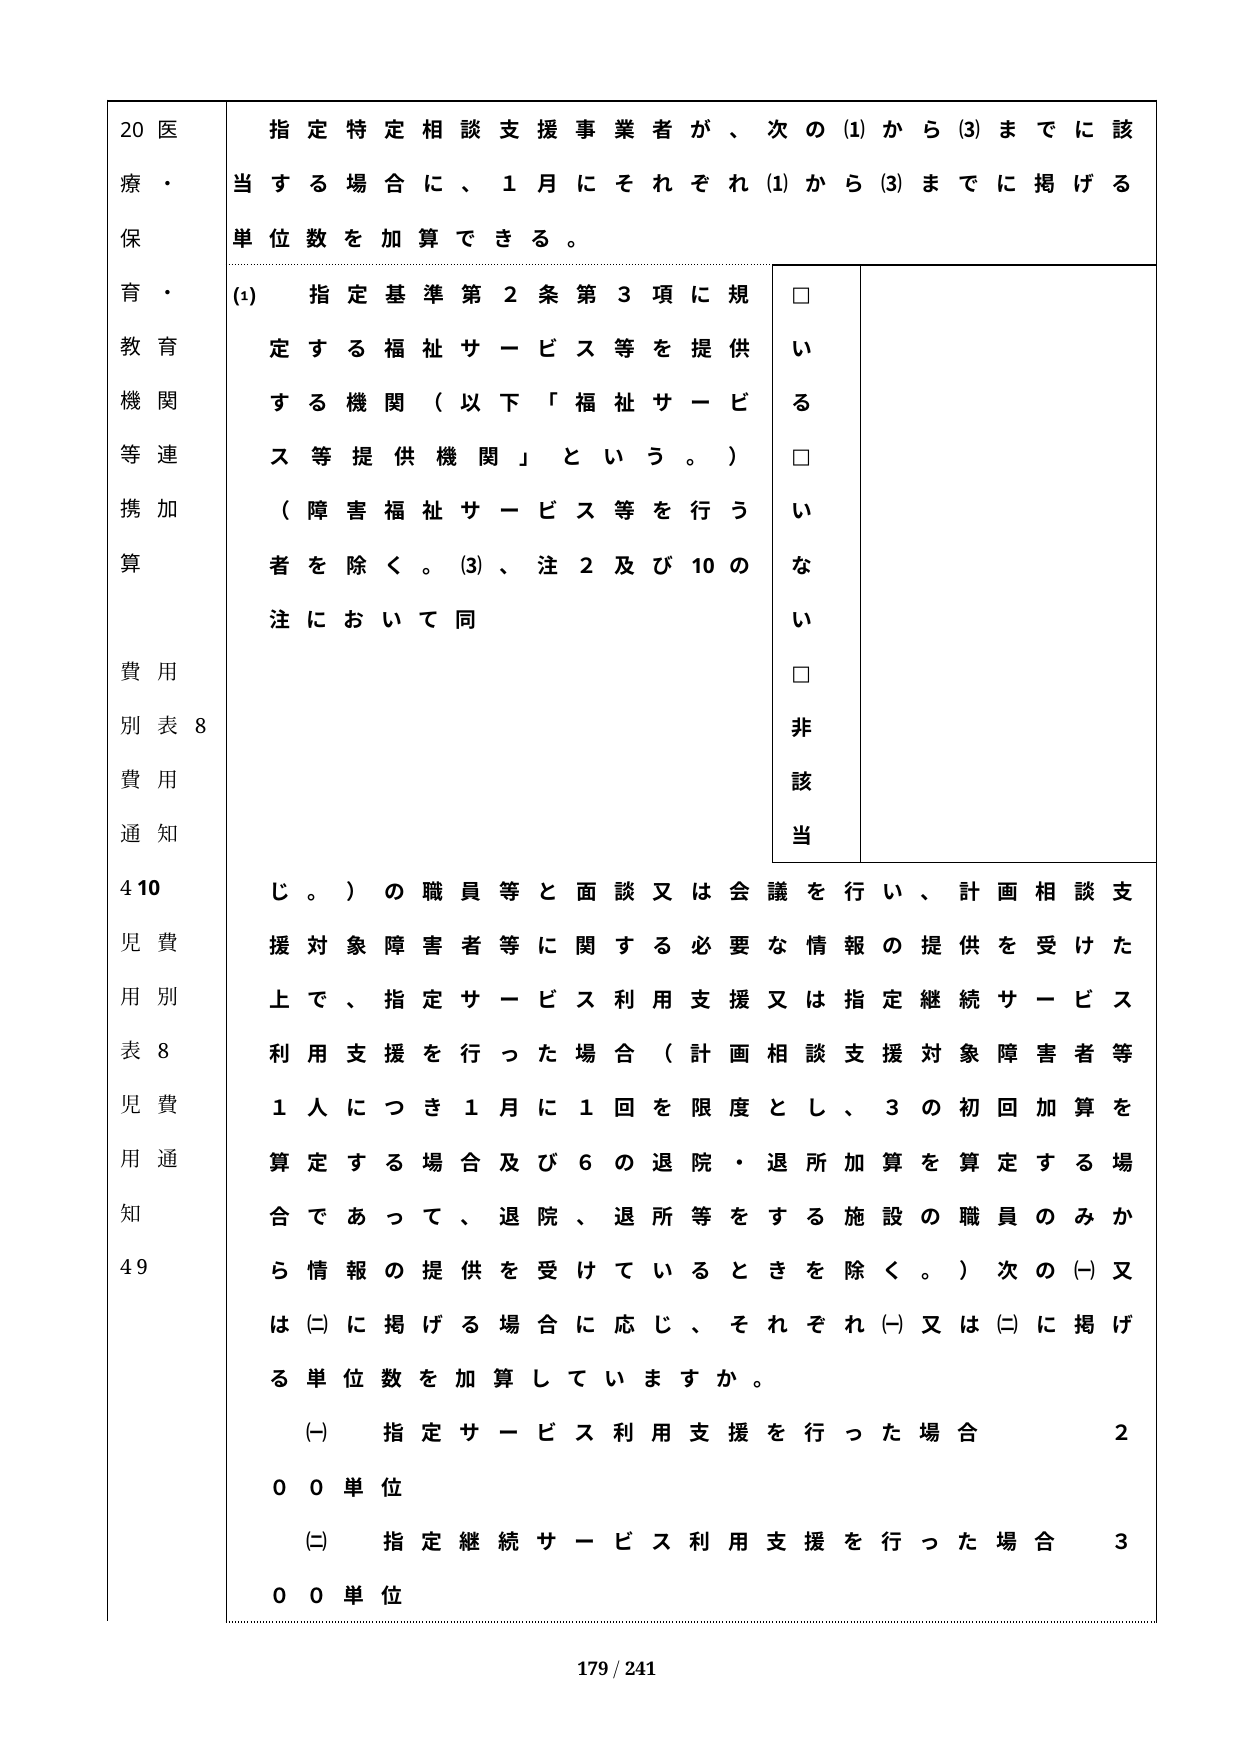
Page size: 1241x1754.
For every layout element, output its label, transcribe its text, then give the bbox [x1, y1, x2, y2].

table_cell ⑴ 指定基準第２条第３項に規定する福祉サービス等を提供する機関（以下「福祉サービス等提供機関」という。）（障害福祉サービス等を行う者を除く。⑶、注２及び10の注において同 [227, 264, 772, 862]
table_cell □いる □いない □非該当 [773, 266, 860, 862]
table_cell 20 医療・ 保育・教育 機関等連携加算 費用別表8 費用通知 4 10 児費用別表8 児費用通知 4 9 [108, 102, 226, 1621]
table_cell [861, 266, 1156, 862]
table_cell 指定特定相談支援事業者が、次の⑴から⑶までに該当する場合に、１月にそれぞれ⑴から⑶までに掲げる単位数を加算できる。 [227, 102, 1156, 264]
table_cell じ。）の職員等と面談又は会議を行い、計画相談支援対象障害者等に関する必要な情報の提供を受けた上で、指定サービス利用支援又は指定継続サービス利用支援を行った場合（計画相談支援対象障害者等１人につき１月に１回を限度とし、３の初回加算を算定する場合及び６の退院・退所加算を算定する場合であって、退院、退所等をする施設の職員のみから情報の提供を受けているときを除く。）次の㈠又は㈡に掲げる場合に応じ、それぞれ㈠又は㈡に掲げる単位数を加算していますか。 ㈠ 指定サービス利用支援を行った場合 ２００単位 ㈡ 指定継続サービス利用支援を行った場合 ３００単位 [227, 862, 1156, 1621]
